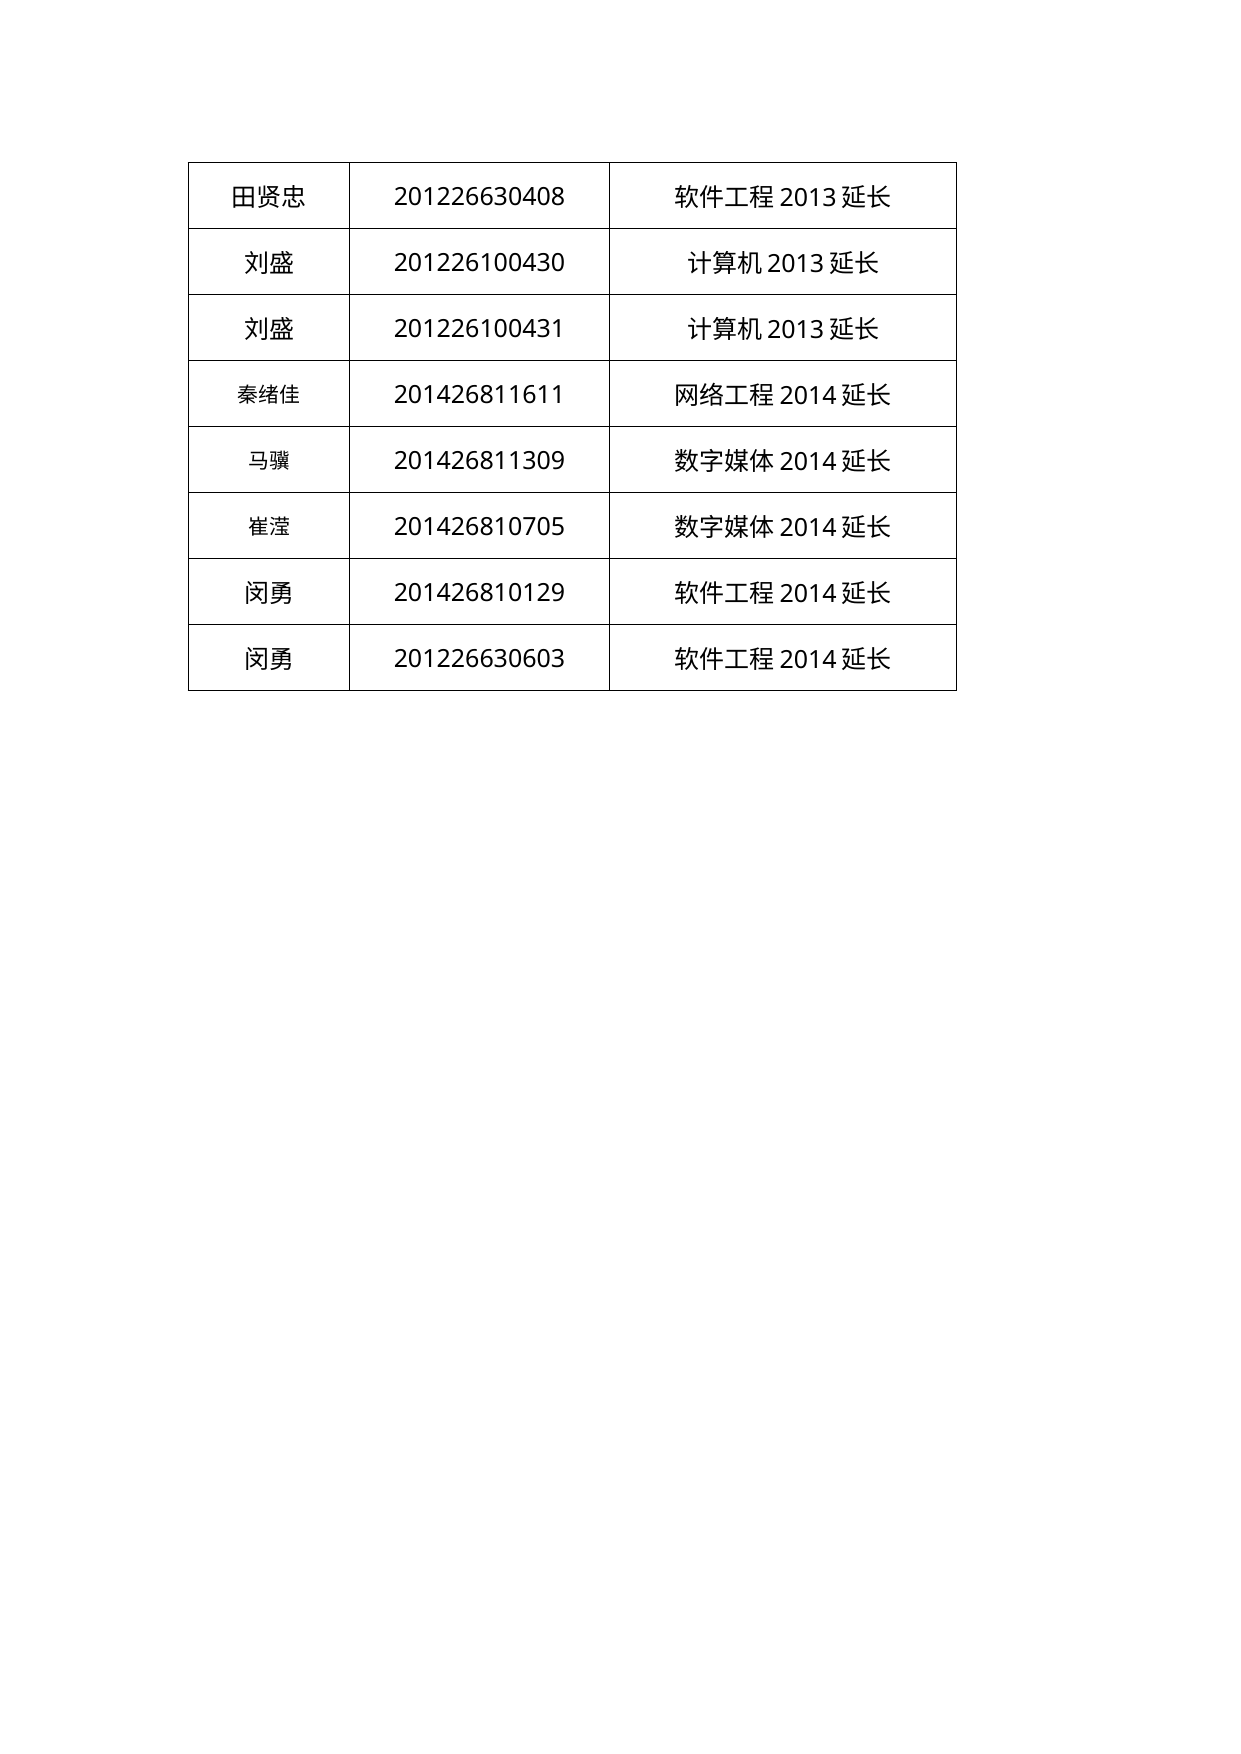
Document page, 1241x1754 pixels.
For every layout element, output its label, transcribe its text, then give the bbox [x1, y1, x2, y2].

table_cell 崔滢 [189, 493, 349, 558]
table_cell 201426811309 [350, 427, 609, 492]
table_cell 计算机2013延长 [610, 295, 956, 360]
table_cell 软件工程2013延长 [610, 163, 956, 228]
table_cell 数字媒体2014延长 [610, 493, 956, 558]
table_cell 闵勇 [189, 625, 349, 690]
table_cell 闵勇 [189, 559, 349, 624]
table_cell 201226630603 [350, 625, 609, 690]
table_cell 秦绪佳 [189, 361, 349, 426]
table_cell 计算机2013延长 [610, 229, 956, 294]
table_cell 软件工程2014延长 [610, 559, 956, 624]
table_cell 201226100431 [350, 295, 609, 360]
table_cell 201426810129 [350, 559, 609, 624]
table_cell 201226100430 [350, 229, 609, 294]
table_cell 201426811611 [350, 361, 609, 426]
table_cell 田贤忠 [189, 163, 349, 228]
table_cell 数字媒体2014延长 [610, 427, 956, 492]
table_cell 刘盛 [189, 229, 349, 294]
table_cell 201426810705 [350, 493, 609, 558]
table_cell 刘盛 [189, 295, 349, 360]
table_cell 马骥 [189, 427, 349, 492]
table_cell 201226630408 [350, 163, 609, 228]
table_cell 软件工程2014延长 [610, 625, 956, 690]
table_cell 网络工程2014延长 [610, 361, 956, 426]
